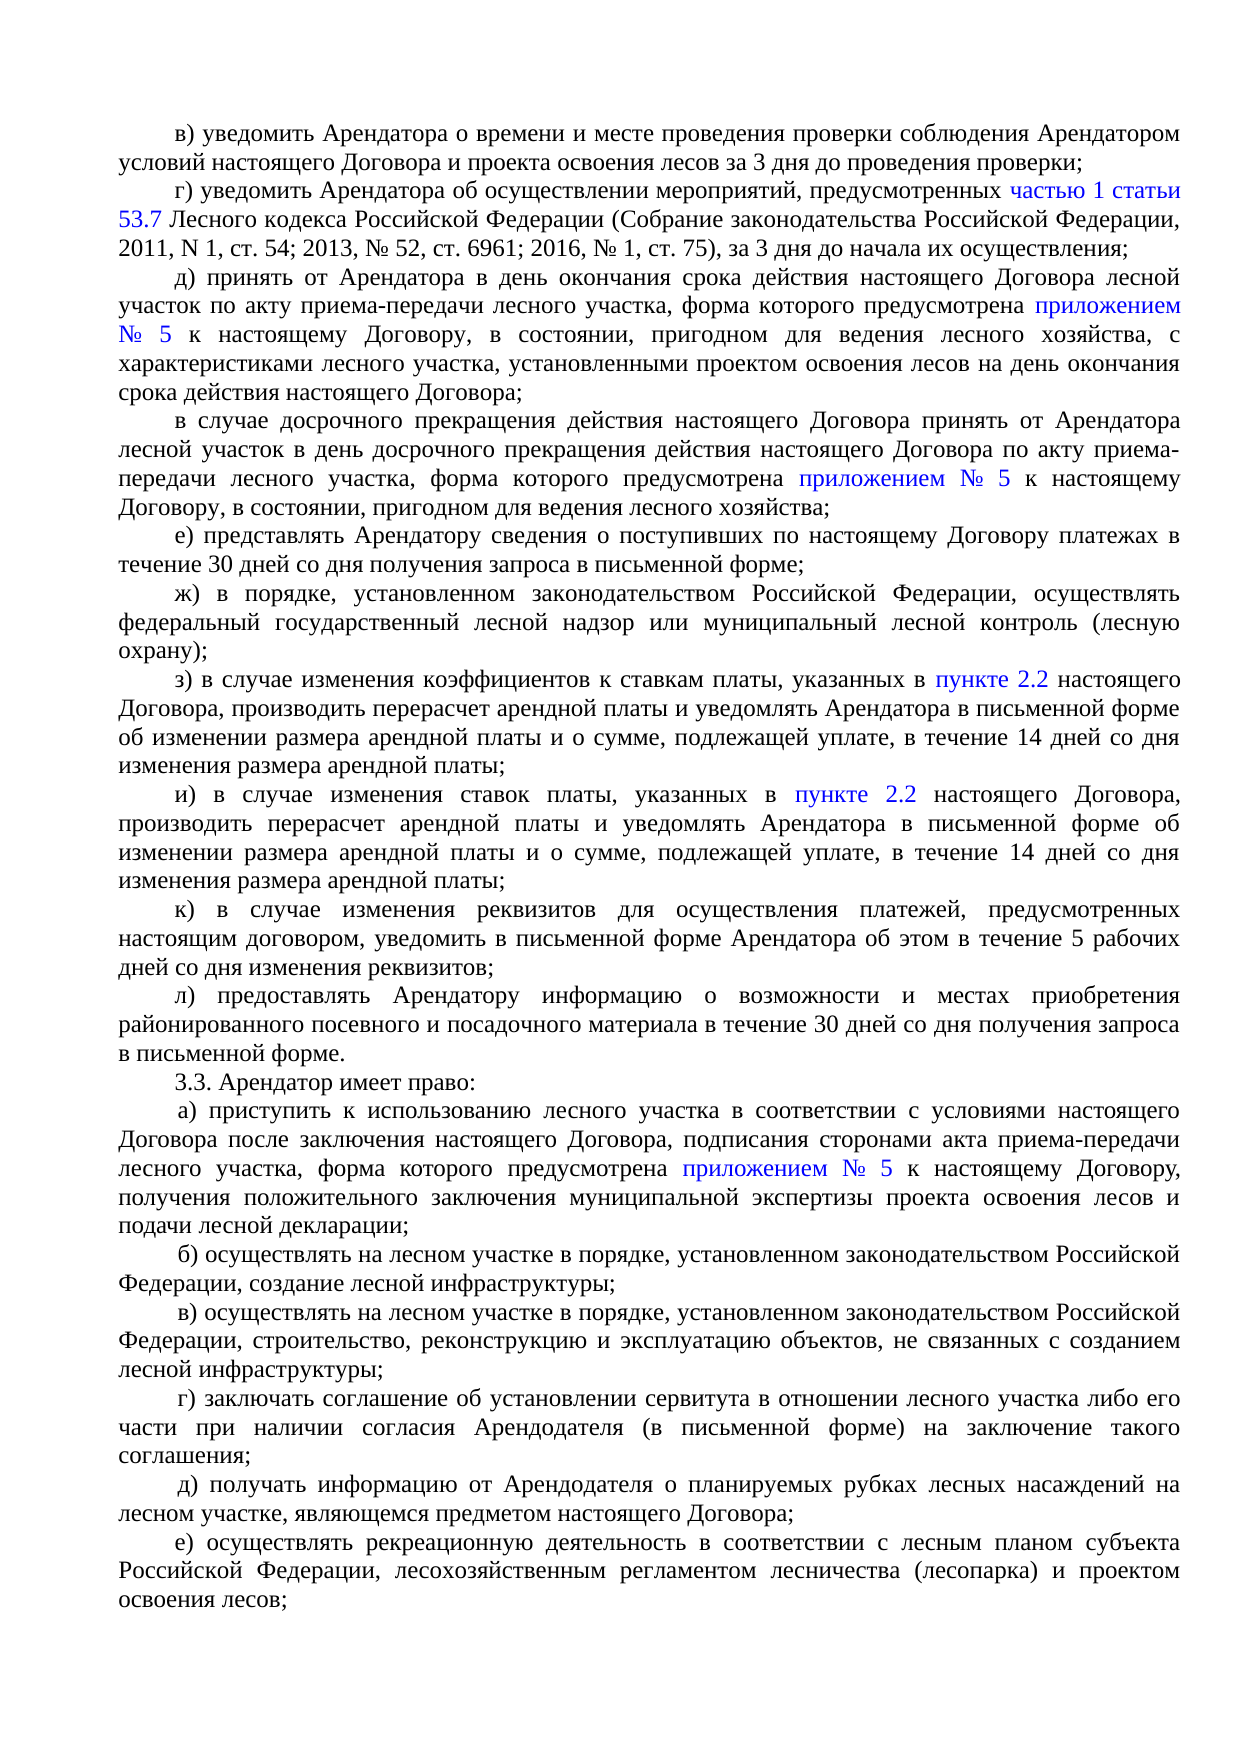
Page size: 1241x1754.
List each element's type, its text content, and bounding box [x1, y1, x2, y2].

text в) уведомить Арендатора о времени и месте проведения проверки соблюдения Арендатором условий настоящего Договора и проекта освоения лесов за 3 дня до проведения проверки; [118, 118, 1181, 176]
text д) принять от Арендатора в день окончания срока действия настоящего Договора лесной участок по акту приема-передачи лесного участка, форма которого предусмотрена приложением № 5 к настоящему Договору, в состоянии, пригодном для ведения лесного хозяйства, с характеристиками лесного участка, установленными проектом освоения лесов на день окончания срока действия настоящего Договора; [118, 262, 1181, 406]
text л) предоставлять Арендатору информацию о возможности и местах приобретения районированного посевного и посадочного материала в течение 30 дней со дня получения запроса в письменной форме. [118, 981, 1181, 1067]
text и) в случае изменения ставок платы, указанных в пункте 2.2 настоящего Договора, производить перерасчет арендной платы и уведомлять Арендатора в письменной форме об изменении размера арендной платы и о сумме, подлежащей уплате, в течение 14 дней со дня изменения размера арендной платы; [118, 779, 1181, 894]
text г) уведомить Арендатора об осуществлении мероприятий, предусмотренных частью 1 статьи 53.7 Лесного кодекса Российской Федерации (Собрание законодательства Российской Федерации, 2011, N 1, ст. 54; 2013, № 52, ст. 6961; 2016, № 1, ст. 75), за 3 дня до начала их осуществления; [118, 176, 1181, 262]
text в) осуществлять на лесном участке в порядке, установленном законодательством Российской Федерации, строительство, реконструкцию и эксплуатацию объектов, не связанных с созданием лесной инфраструктуры; [118, 1297, 1181, 1383]
text 3.3. Арендатор имеет право: [118, 1067, 1181, 1096]
text к) в случае изменения реквизитов для осуществления платежей, предусмотренных настоящим договором, уведомить в письменной форме Арендатора об этом в течение 5 рабочих дней со дня изменения реквизитов; [118, 894, 1181, 981]
text б) осуществлять на лесном участке в порядке, установленном законодательством Российской Федерации, создание лесной инфраструктуры; [118, 1239, 1181, 1297]
subtitle а) приступить к использованию лесного участка в соответствии с условиями настоящего Договора после заключения настоящего Договора, подписания сторонами акта приема-передачи лесного участка, форма которого предусмотрена приложением № 5 к настоящему Договору, получения положительного заключения муниципальной экспертизы проекта освоения лесов и подачи лесной декларации; [118, 1096, 1181, 1239]
text д) получать информацию от Арендодателя о планируемых рубках лесных насаждений на лесном участке, являющемся предметом настоящего Договора; [118, 1469, 1181, 1527]
text з) в случае изменения коэффициентов к ставкам платы, указанных в пункте 2.2 настоящего Договора, производить перерасчет арендной платы и уведомлять Арендатора в письменной форме об изменении размера арендной платы и о сумме, подлежащей уплате, в течение 14 дней со дня изменения размера арендной платы; [118, 664, 1181, 779]
text ж) в порядке, установленном законодательством Российской Федерации, осуществлять федеральный государственный лесной надзор или муниципальный лесной контроль (лесную охрану); [118, 578, 1181, 664]
text в случае досрочного прекращения действия настоящего Договора принять от Арендатора лесной участок в день досрочного прекращения действия настоящего Договора по акту приема-передачи лесного участка, форма которого предусмотрена приложением № 5 к настоящему Договору, в состоянии, пригодном для ведения лесного хозяйства; [118, 406, 1181, 521]
text е) представлять Арендатору сведения о поступивших по настоящему Договору платежах в течение 30 дней со дня получения запроса в письменной форме; [118, 521, 1181, 578]
text е) осуществлять рекреационную деятельность в соответствии с лесным планом субъекта Российской Федерации, лесохозяйственным регламентом лесничества (лесопарка) и проектом освоения лесов; [118, 1527, 1181, 1613]
text г) заключать соглашение об установлении сервитута в отношении лесного участка либо его части при наличии согласия Арендодателя (в письменной форме) на заключение такого соглашения; [118, 1383, 1181, 1469]
